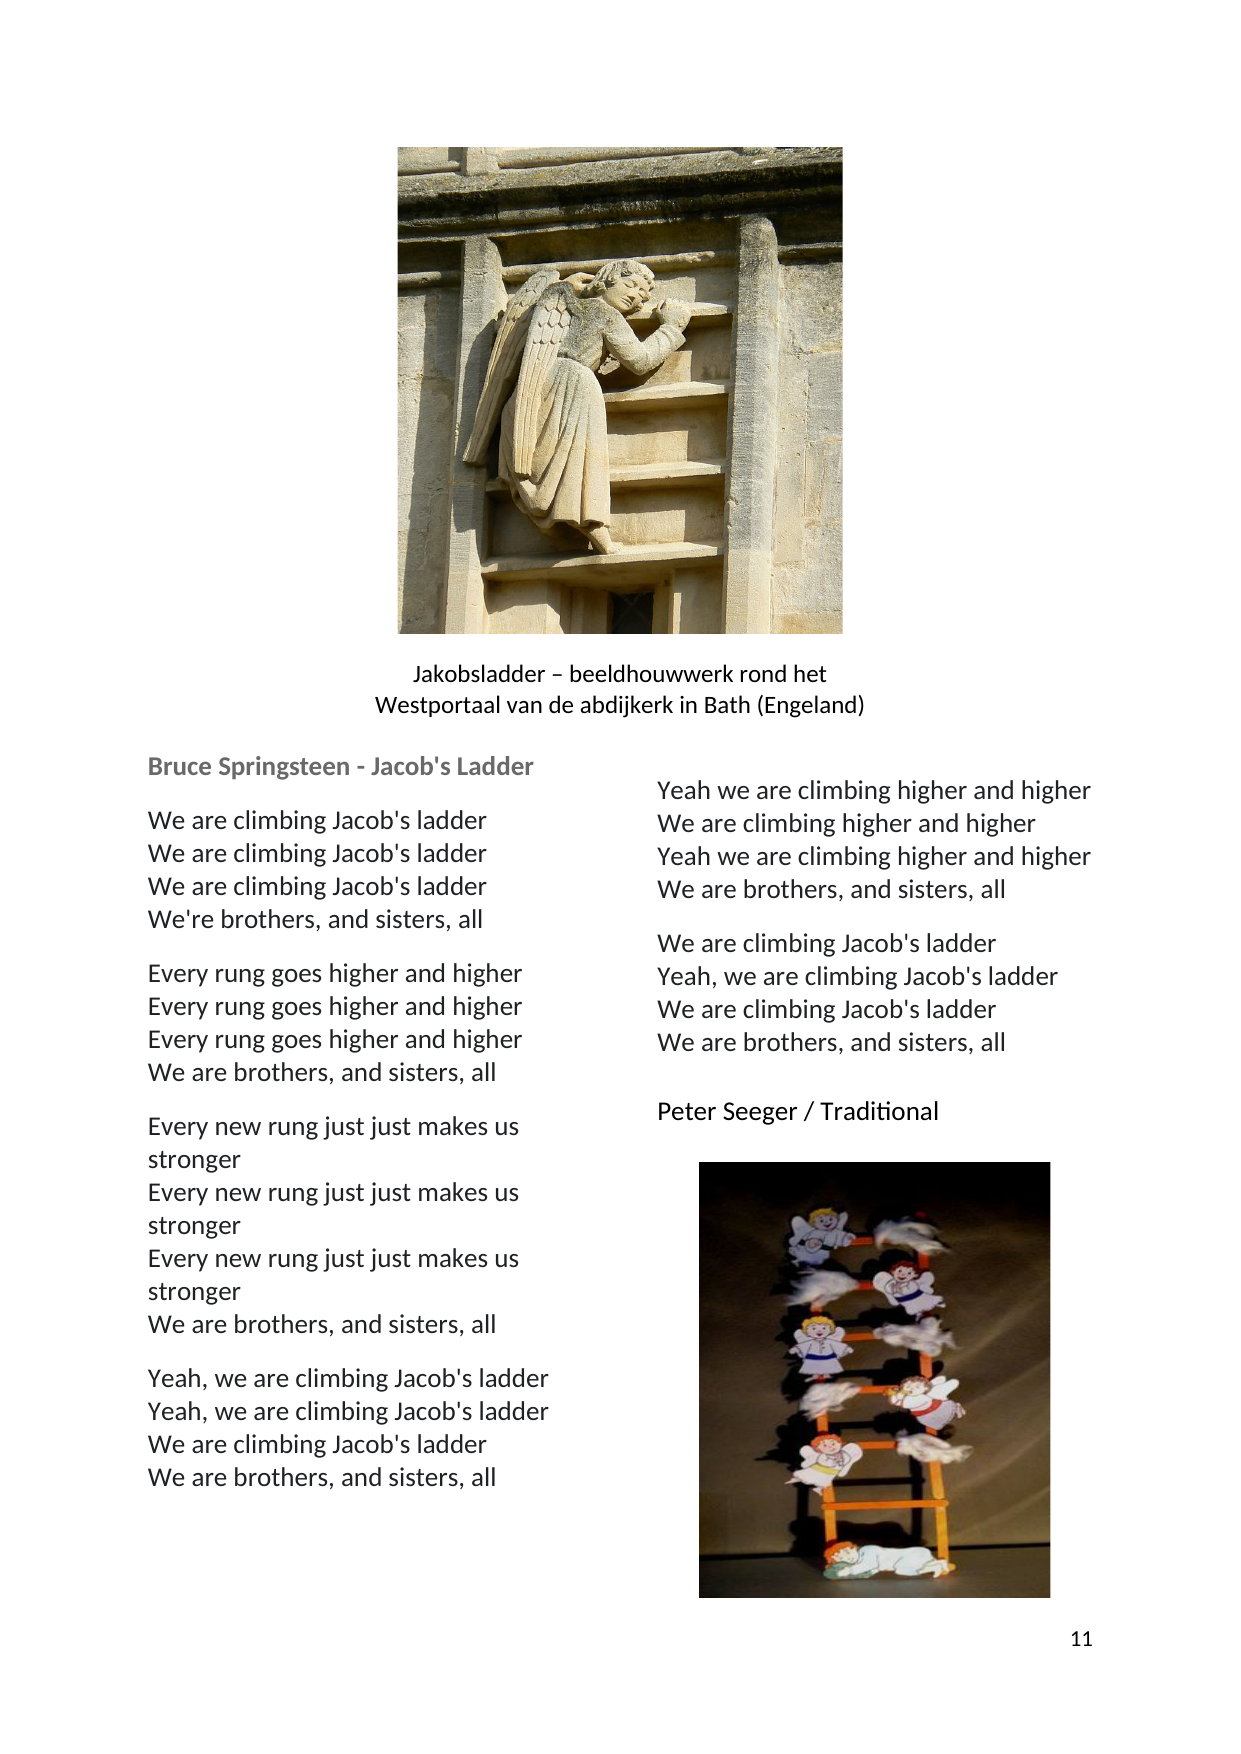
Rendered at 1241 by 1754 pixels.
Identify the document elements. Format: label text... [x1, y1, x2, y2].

text Bruce Springsteen - Jacob's Ladder [148, 719, 583, 782]
text Peter Seeger / Traditional [657, 1094, 1093, 1127]
text We are climbing Jacob's ladder Yeah, we are climbing Jacob's ladder We are climbing Jacob's ladder We are brothers, and sisters, all [657, 926, 1093, 1058]
text Yeah we are climbing higher and higher We are climbing higher and higher Yeah we are climbing higher and higher We are brothers, and sisters, all [657, 773, 1093, 906]
text Yeah, we are climbing Jacob's ladder Yeah, we are climbing Jacob's ladder We are climbing Jacob's ladder We are brothers, and sisters, all [148, 1361, 583, 1493]
text We are climbing Jacob's ladder We are climbing Jacob's ladder We are climbing Jacob's ladder We're brothers, and sisters, all [148, 803, 583, 935]
picture [699, 1162, 1051, 1598]
text Every rung goes higher and higher Every rung goes higher and higher Every rung goes higher and higher We are brothers, and sisters, all [148, 956, 583, 1088]
text Jakobsladder – beeldhouwwerk rond het [148, 658, 1093, 689]
text Every new rung just just makes us stronger Every new rung just just makes us stronger Every new rung just just makes us stronger We are brothers, and sisters, all [148, 1109, 583, 1340]
text Westportaal van de abdijkerk in Bath (Engeland) [148, 689, 1093, 719]
picture [397, 147, 843, 634]
